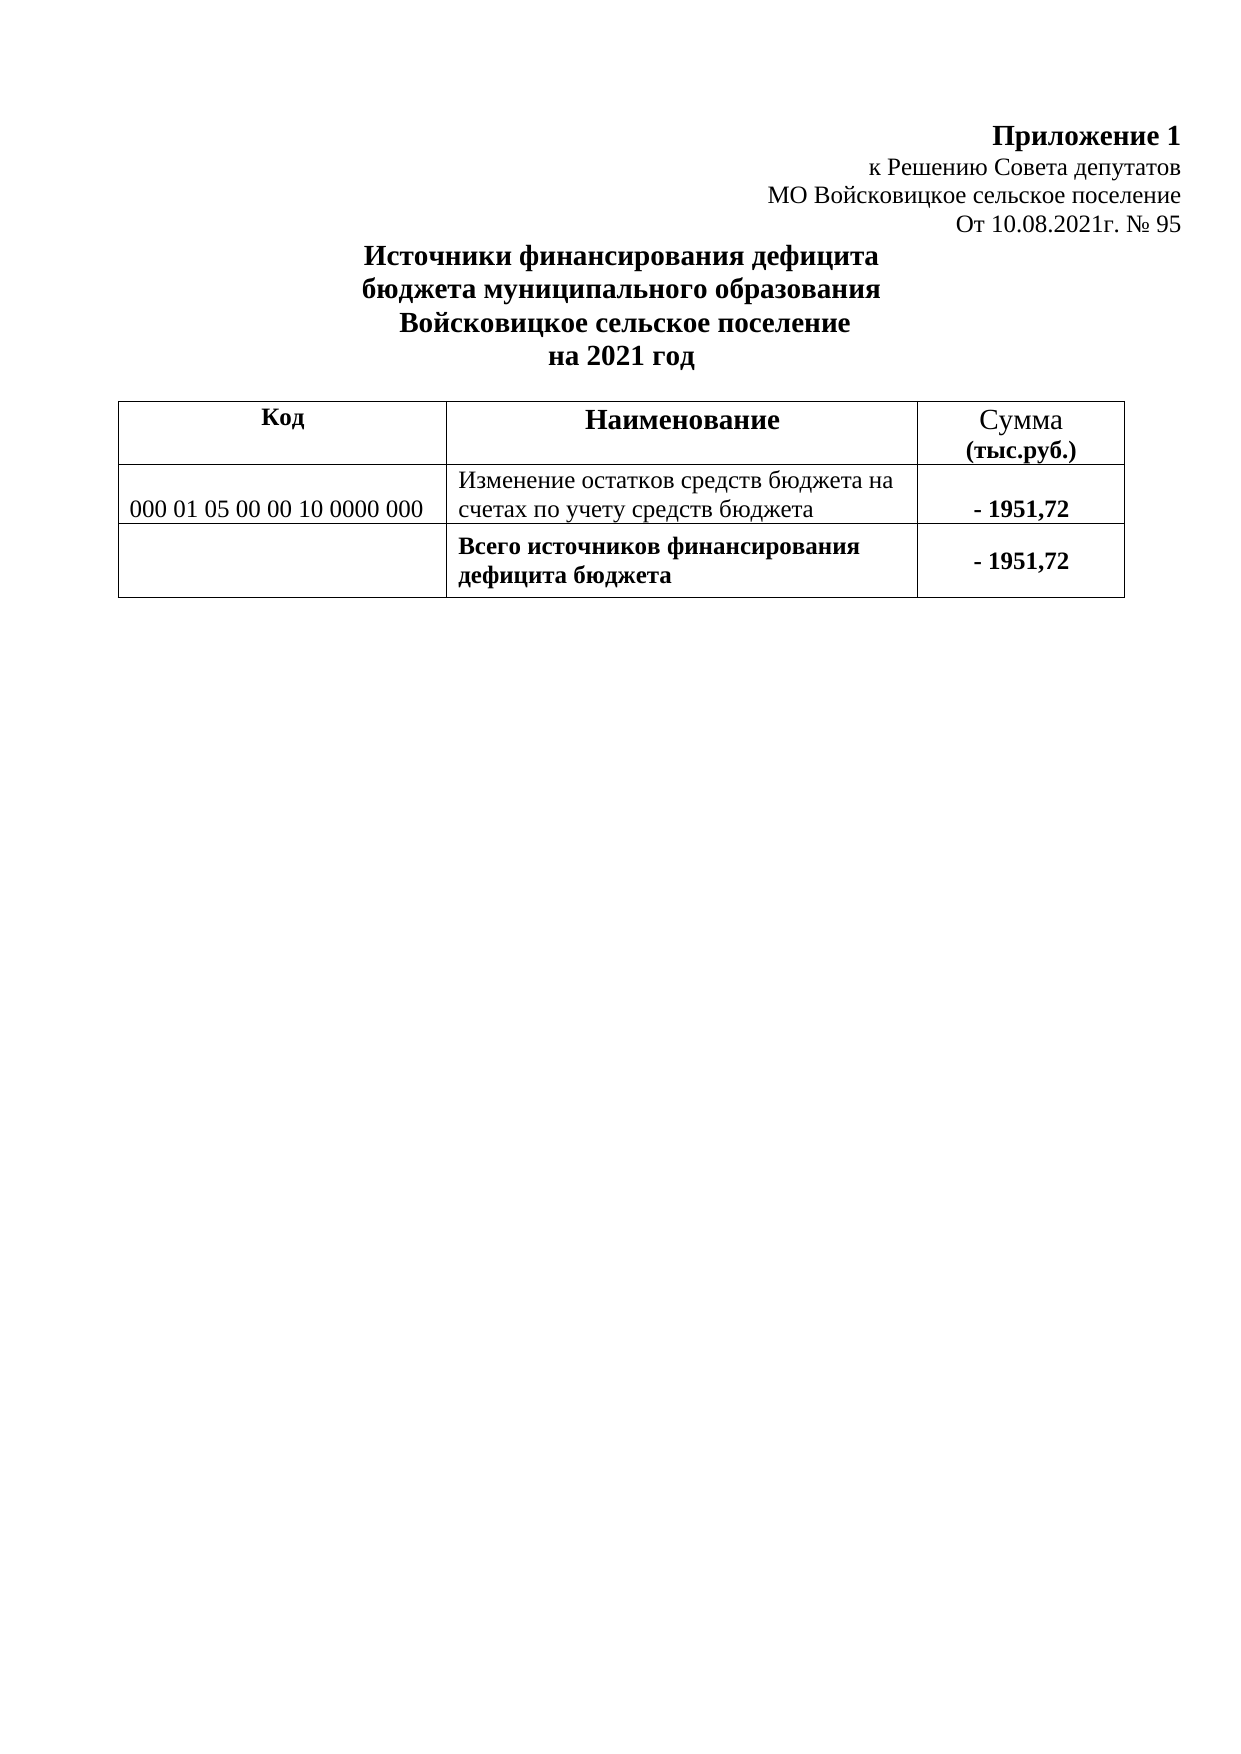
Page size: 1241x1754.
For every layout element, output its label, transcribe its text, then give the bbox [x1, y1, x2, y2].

table_cell Код [119, 402, 446, 464]
text МО Войсковицкое сельское поселение [118, 180, 1181, 209]
table_cell Наименование [447, 402, 917, 464]
table_header Источники финансирования дефицита бюджета муниципального образования Войсковицкое сельское поселение на 2021 год [118, 238, 1124, 401]
table_cell Всего источников финансирования дефицита бюджета [447, 524, 917, 597]
table_cell - 1951,72 [918, 465, 1124, 523]
text От 10.08.2021г. № 95 [413, 209, 1181, 238]
table_cell Сумма (тыс.руб.) [918, 402, 1124, 464]
table_cell Изменение остатков средств бюджета на счетах по учету средств бюджета [447, 465, 917, 523]
text Приложение 1 [118, 118, 1181, 152]
table_cell - 1951,72 [918, 524, 1124, 597]
table_cell 000 01 05 00 00 10 0000 000 [119, 465, 446, 523]
text к Решению Совета депутатов [118, 152, 1181, 180]
table_cell [119, 524, 446, 597]
